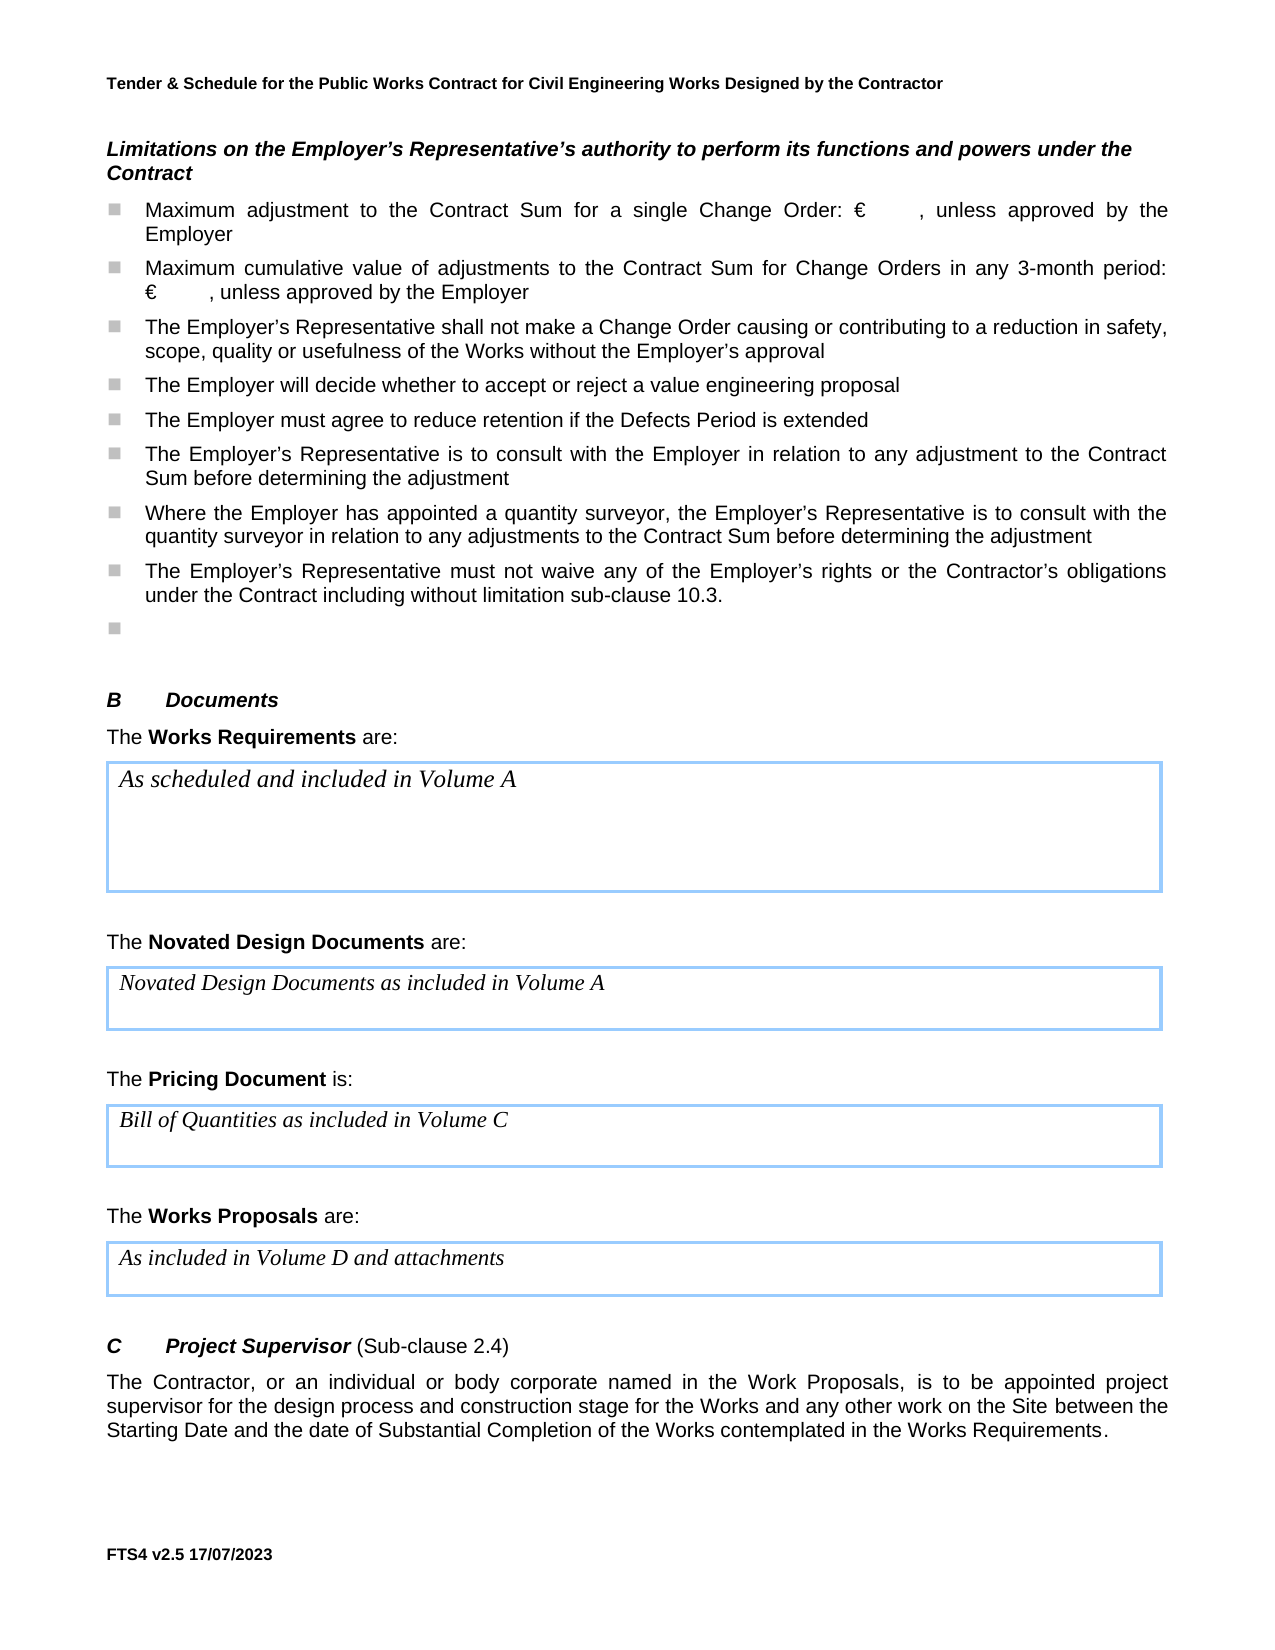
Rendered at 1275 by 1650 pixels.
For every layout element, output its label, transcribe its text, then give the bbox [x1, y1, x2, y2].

text Maximum adjustment to the Contract Sum for a single Change Order: € , unless approved by the Employer [106, 198, 1169, 246]
text Limitations on the Employer’s Representative’s authority to perform its functions and powers under the Contract [106, 137, 1169, 185]
text The Employer’s Representative shall not make a Change Order causing or contributing to a reduction in safety, scope, quality or usefulness of the Works without the Employer’s approval [106, 314, 1169, 362]
text The Works Requirements are: [106, 724, 1169, 748]
table_header As scheduled and included in Volume A [109, 764, 1159, 890]
text The Employer must agree to reduce retention if the Defects Period is extended [106, 407, 1169, 431]
text Where the Employer has appointed a quantity surveyor, the Employer’s Representative is to consult with the quantity surveyor in relation to any adjustments to the Contract Sum before determining the adjustment [106, 500, 1169, 548]
text The Employer’s Representative is to consult with the Employer in relation to any adjustment to the Contract Sum before determining the adjustment [106, 442, 1169, 490]
table_header Novated Design Documents as included in Volume A [109, 969, 1159, 1027]
text The Works Proposals are: [106, 1204, 1169, 1228]
text The Employer’s Representative must not waive any of the Employer’s rights or the Contractor’s obligations under the Contract including without limitation sub-clause 10.3. [106, 559, 1169, 607]
text The Employer will decide whether to accept or reject a value engineering proposal [106, 373, 1169, 397]
text B Documents [106, 688, 1169, 712]
table_header As included in Volume D and attachments [109, 1244, 1159, 1294]
text Maximum cumulative value of adjustments to the Contract Sum for Change Orders in any 3-month period: € , unless approved by the Employer [106, 256, 1169, 304]
table_header Bill of Quantities as included in Volume C [109, 1107, 1159, 1164]
text C Project Supervisor (Sub-clause 2.4) [106, 1333, 1169, 1357]
text The Novated Design Documents are: [106, 930, 1169, 954]
text The Contractor, or an individual or body corporate named in the Work Proposals, to be appointed project supervisor for the design process and construction stage for the Works and any other work on the Site between the Starting Date and the date of Substantial Completion of the Works contemplated in the Works Requirements. [106, 1370, 1169, 1442]
text The Pricing Document is: [106, 1067, 1169, 1091]
